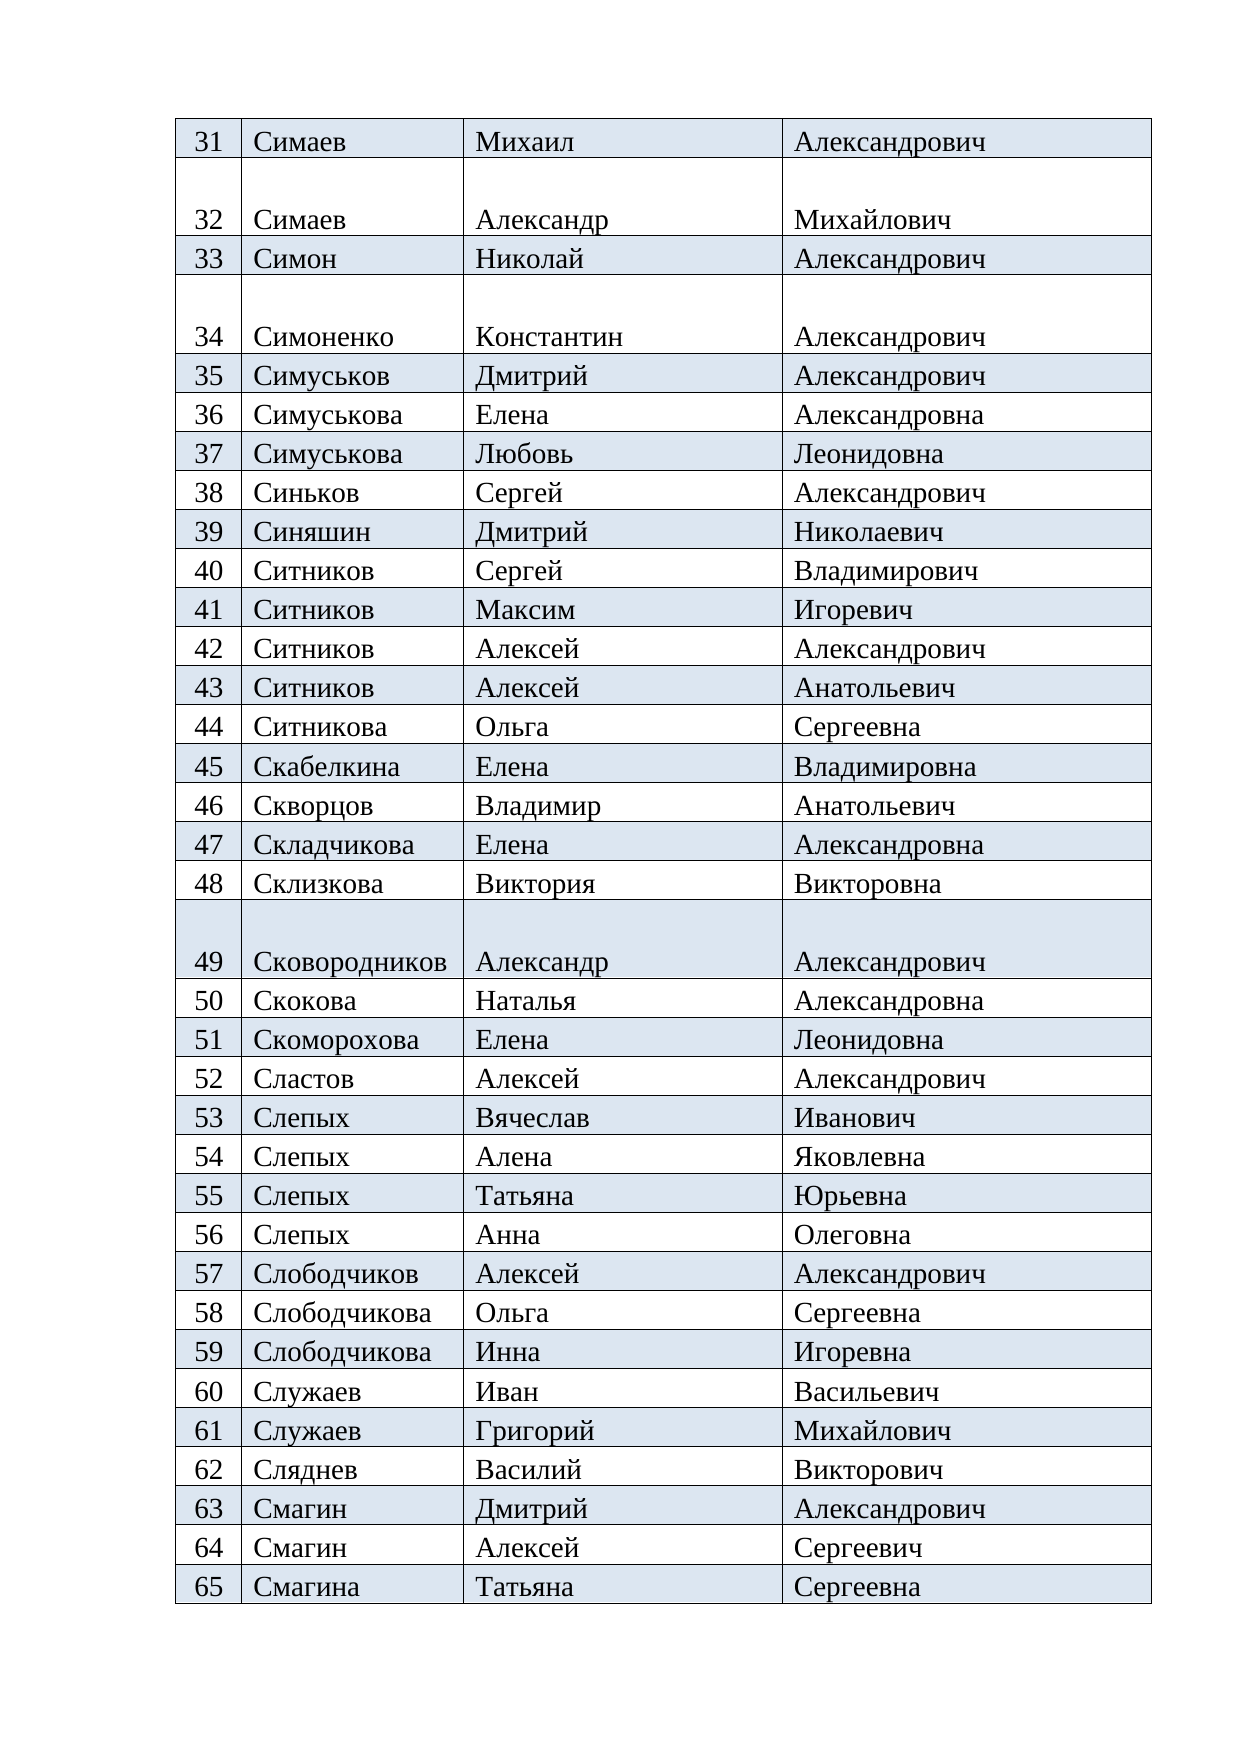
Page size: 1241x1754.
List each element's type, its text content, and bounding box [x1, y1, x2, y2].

table_cell Максим [464, 588, 782, 626]
table_cell Синяшин [242, 510, 463, 548]
table_cell 63 [176, 1486, 241, 1524]
table_cell Леонидовна [783, 432, 1151, 470]
table_cell Игоревич [783, 588, 1151, 626]
table_cell 60 [176, 1369, 241, 1407]
table_cell Александровна [783, 393, 1151, 431]
table_cell Николай [464, 236, 782, 274]
table_cell Сергей [464, 549, 782, 587]
table_cell Алексей [464, 1525, 782, 1563]
table_cell Симуськова [242, 393, 463, 431]
table_cell 43 [176, 666, 241, 704]
table_cell Александрович [783, 1252, 1151, 1290]
table_cell 38 [176, 471, 241, 509]
table_cell Дмитрий [464, 1486, 782, 1524]
table_cell Александрович [783, 1486, 1151, 1524]
table_cell Александрович [783, 119, 1151, 157]
table_cell 55 [176, 1174, 241, 1212]
table_cell Виктория [464, 861, 782, 899]
table_cell Юрьевна [783, 1174, 1151, 1212]
table_cell Синьков [242, 471, 463, 509]
table_cell Иванович [783, 1096, 1151, 1134]
table_cell Анатольевич [783, 783, 1151, 821]
table_cell Слепых [242, 1174, 463, 1212]
table_cell Алексей [464, 1252, 782, 1290]
table_cell 45 [176, 744, 241, 782]
table_cell Александровна [783, 822, 1151, 860]
table_cell 36 [176, 393, 241, 431]
table_cell Слободчикова [242, 1330, 463, 1368]
table_cell Иван [464, 1369, 782, 1407]
table_cell Инна [464, 1330, 782, 1368]
table_cell Константин [464, 275, 782, 352]
table_cell Ольга [464, 1291, 782, 1329]
table_cell 58 [176, 1291, 241, 1329]
table_cell Сляднев [242, 1447, 463, 1485]
table_cell Ситников [242, 549, 463, 587]
table_cell 46 [176, 783, 241, 821]
table_cell Сковородников [242, 900, 463, 977]
table_cell 53 [176, 1096, 241, 1134]
table_cell Василий [464, 1447, 782, 1485]
table_cell Александр [464, 158, 782, 235]
table_cell Слободчикова [242, 1291, 463, 1329]
table_cell Васильевич [783, 1369, 1151, 1407]
table_cell Симоненко [242, 275, 463, 352]
table_cell Смагин [242, 1486, 463, 1524]
table_cell 41 [176, 588, 241, 626]
table_cell Елена [464, 393, 782, 431]
table_cell 47 [176, 822, 241, 860]
table_cell Склизкова [242, 861, 463, 899]
table_cell Скоморохова [242, 1018, 463, 1056]
table_cell 57 [176, 1252, 241, 1290]
table_cell 64 [176, 1525, 241, 1563]
table_cell Симуськов [242, 354, 463, 392]
table_cell Александрович [783, 471, 1151, 509]
table_cell Михайлович [783, 158, 1151, 235]
table_cell 31 [176, 119, 241, 157]
table_cell Ситникова [242, 705, 463, 743]
table_cell Вячеслав [464, 1096, 782, 1134]
table_cell 35 [176, 354, 241, 392]
table_cell Складчикова [242, 822, 463, 860]
table_cell 42 [176, 627, 241, 665]
table_cell 32 [176, 158, 241, 235]
table_cell Игоревна [783, 1330, 1151, 1368]
table_cell Симаев [242, 119, 463, 157]
table_cell Скабелкина [242, 744, 463, 782]
table_cell Алексей [464, 666, 782, 704]
table_cell Александрович [783, 1057, 1151, 1095]
table_cell 59 [176, 1330, 241, 1368]
table_cell Служаев [242, 1408, 463, 1446]
table_cell Викторовна [783, 861, 1151, 899]
table_cell 52 [176, 1057, 241, 1095]
table_cell 40 [176, 549, 241, 587]
table_cell Слепых [242, 1135, 463, 1173]
table_cell Алена [464, 1135, 782, 1173]
table_cell 51 [176, 1018, 241, 1056]
table_cell 39 [176, 510, 241, 548]
table_cell Сластов [242, 1057, 463, 1095]
table_cell Слепых [242, 1213, 463, 1251]
table_cell Скокова [242, 979, 463, 1017]
table_cell Михаил [464, 119, 782, 157]
table_cell Ситников [242, 666, 463, 704]
table_cell 54 [176, 1135, 241, 1173]
table_cell Александрович [783, 627, 1151, 665]
table_cell Смагин [242, 1525, 463, 1563]
table_cell Викторович [783, 1447, 1151, 1485]
table_cell Леонидовна [783, 1018, 1151, 1056]
table_cell Александрович [783, 900, 1151, 977]
table_cell Михайлович [783, 1408, 1151, 1446]
table_cell Сергеевна [783, 1291, 1151, 1329]
table_cell Елена [464, 822, 782, 860]
table_cell Ситников [242, 627, 463, 665]
table_cell Яковлевна [783, 1135, 1151, 1173]
table_cell Ольга [464, 705, 782, 743]
table_cell Смагина [242, 1565, 463, 1602]
table_cell 62 [176, 1447, 241, 1485]
table_cell Наталья [464, 979, 782, 1017]
table_cell Сергеевич [783, 1525, 1151, 1563]
table_cell 61 [176, 1408, 241, 1446]
table_cell Ситников [242, 588, 463, 626]
table_cell Александрович [783, 354, 1151, 392]
table_cell 49 [176, 900, 241, 977]
table_cell Владимирович [783, 549, 1151, 587]
table_cell 37 [176, 432, 241, 470]
table_cell 50 [176, 979, 241, 1017]
table_cell Олеговна [783, 1213, 1151, 1251]
table_cell 44 [176, 705, 241, 743]
table_cell Дмитрий [464, 510, 782, 548]
table_cell Слепых [242, 1096, 463, 1134]
table_cell 56 [176, 1213, 241, 1251]
table_cell Григорий [464, 1408, 782, 1446]
table_cell Алексей [464, 1057, 782, 1095]
table_cell Николаевич [783, 510, 1151, 548]
table_cell Владимир [464, 783, 782, 821]
table_cell 34 [176, 275, 241, 352]
table_cell 33 [176, 236, 241, 274]
table_cell Дмитрий [464, 354, 782, 392]
table_cell Александрович [783, 236, 1151, 274]
table_cell Владимировна [783, 744, 1151, 782]
table_cell Скворцов [242, 783, 463, 821]
table_cell Анатольевич [783, 666, 1151, 704]
table_cell 48 [176, 861, 241, 899]
table_cell Елена [464, 744, 782, 782]
table_cell Александр [464, 900, 782, 977]
table_cell Татьяна [464, 1565, 782, 1602]
table_cell Слободчиков [242, 1252, 463, 1290]
table_cell Татьяна [464, 1174, 782, 1212]
table_cell Александровна [783, 979, 1151, 1017]
table_cell Симон [242, 236, 463, 274]
table_cell Сергеевна [783, 1565, 1151, 1602]
table_cell Симуськова [242, 432, 463, 470]
table_cell Служаев [242, 1369, 463, 1407]
table_cell Елена [464, 1018, 782, 1056]
table_cell Сергей [464, 471, 782, 509]
table_cell 65 [176, 1565, 241, 1602]
table_cell Александрович [783, 275, 1151, 352]
table_cell Симаев [242, 158, 463, 235]
table_cell Анна [464, 1213, 782, 1251]
table_cell Сергеевна [783, 705, 1151, 743]
table_cell Алексей [464, 627, 782, 665]
table_cell Любовь [464, 432, 782, 470]
